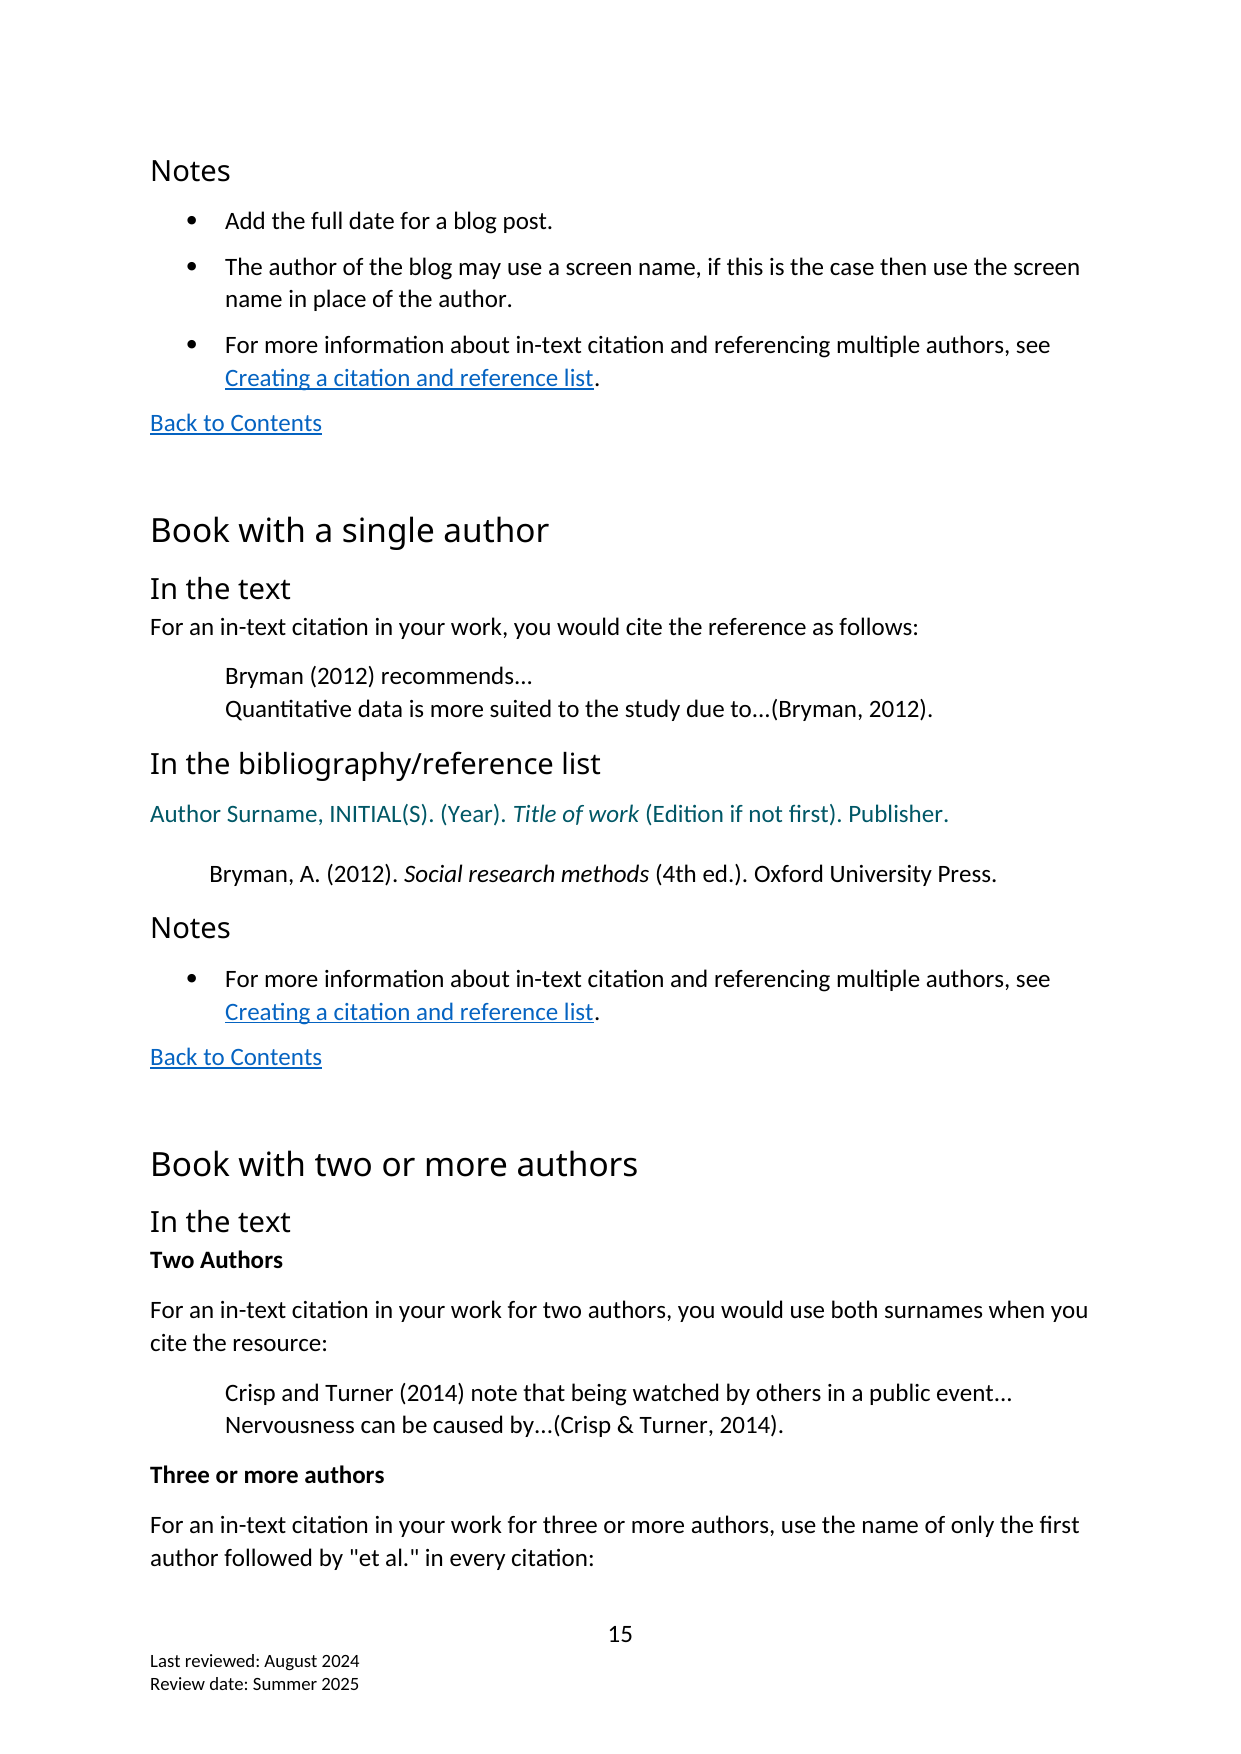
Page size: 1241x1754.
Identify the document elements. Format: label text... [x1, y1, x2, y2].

list The author of the blog may use a screen name, if this is the case then use the screen name in place of the author. [187, 251, 1090, 314]
text Three or more authors [150, 1459, 1090, 1490]
text For an in-text citation in your work, you would cite the reference as follows: [150, 611, 1090, 641]
text For an in-text citation in your work for two authors, you would use both surnames when you cite the resource: [150, 1294, 1090, 1358]
subtitle In the text [150, 568, 1090, 608]
text Crisp and Turner (2014) note that being watched by others in a public event... Nervousness can be caused by...(Crisp & Turner, 2014). [225, 1377, 1090, 1440]
subtitle Book with two or more authors [150, 1140, 1090, 1186]
subtitle In the text [150, 1202, 1090, 1241]
text Back to Contents [150, 1041, 1090, 1072]
subtitle Notes [150, 907, 1090, 947]
subtitle Book with a single author [150, 507, 1090, 552]
text For an in-text citation in your work for three or more authors, use the name of only the first author followed by "et al." in every citation: [150, 1509, 1090, 1572]
list For more information about in-text citation and referencing multiple authors, see Creating a citation and reference list. [187, 963, 1090, 1026]
list For more information about in-text citation and referencing multiple authors, see Creating a citation and reference list. [187, 329, 1090, 392]
list Add the full date for a blog post. [187, 205, 1090, 236]
text Two Authors [150, 1244, 1090, 1275]
subtitle In the bibliography/reference list [150, 743, 1090, 783]
text Back to Contents [150, 407, 1090, 438]
text Author Surname, INITIAL(S). (Year). Title of work (Edition if not first). Publisher. [150, 798, 1090, 829]
text Bryman (2012) recommends... Quantitative data is more suited to the study due to...(Bryman, 2012). [225, 660, 1090, 724]
subtitle Notes [150, 150, 1090, 190]
text Bryman, A. (2012). Social research methods (4th ed.). Oxford University Press. [150, 858, 1090, 888]
